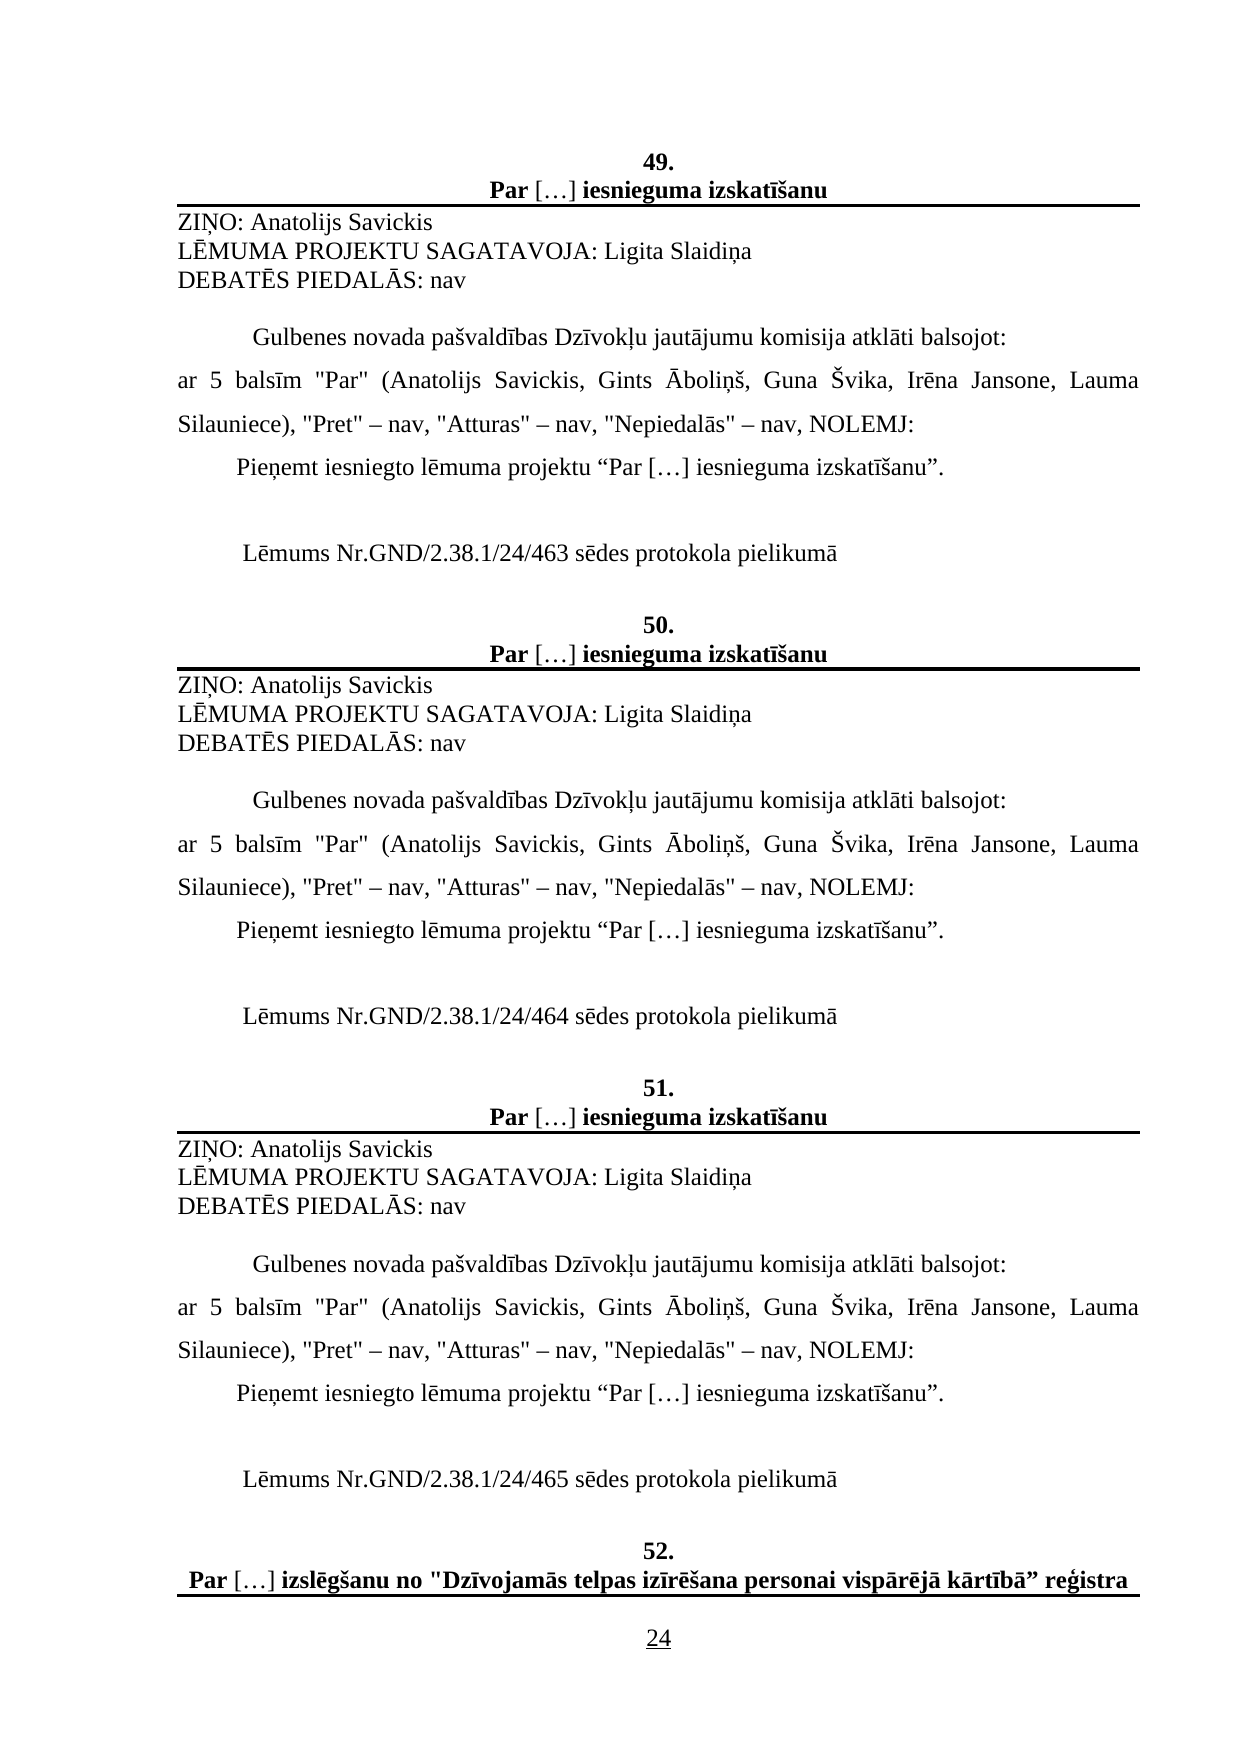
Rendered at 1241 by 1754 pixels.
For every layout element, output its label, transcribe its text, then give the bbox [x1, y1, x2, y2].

text 51. [177, 1073, 1140, 1102]
text 52. [177, 1536, 1140, 1565]
text ZIŅO: Anatolijs Savickis [177, 1134, 1140, 1162]
text Lēmums Nr.GND/2.38.1/24/463 sēdes protokola pielikumā [177, 538, 1140, 567]
text Lēmums Nr.GND/2.38.1/24/465 sēdes protokola pielikumā [177, 1464, 1140, 1493]
text Par […] iesnieguma izskatīšanu [177, 176, 1140, 204]
text ZIŅO: Anatolijs Savickis [177, 671, 1140, 699]
text Gulbenes novada pašvaldības Dzīvokļu jautājumu komisija atklāti balsojot: [177, 786, 1140, 814]
text DEBATĒS PIEDALĀS: nav [177, 728, 1140, 757]
text DEBATĒS PIEDALĀS: nav [177, 265, 1140, 294]
text Gulbenes novada pašvaldības Dzīvokļu jautājumu komisija atklāti balsojot: [177, 1249, 1140, 1277]
text Gulbenes novada pašvaldības Dzīvokļu jautājumu komisija atklāti balsojot: [177, 322, 1140, 351]
text Lēmums Nr.GND/2.38.1/24/464 sēdes protokola pielikumā [177, 1001, 1140, 1030]
text LĒMUMA PROJEKTU SAGATAVOJA: Ligita Slaidiņa [177, 699, 1140, 728]
text Par […] iesnieguma izskatīšanu [177, 639, 1140, 667]
text DEBATĒS PIEDALĀS: nav [177, 1191, 1140, 1220]
text LĒMUMA PROJEKTU SAGATAVOJA: Ligita Slaidiņa [177, 236, 1140, 265]
text Pieņemt iesniegto lēmuma projektu “Par […] iesnieguma izskatīšanu”. [177, 452, 1140, 481]
text LĒMUMA PROJEKTU SAGATAVOJA: Ligita Slaidiņa [177, 1162, 1140, 1191]
text Par […] iesnieguma izskatīšanu [177, 1102, 1140, 1131]
text ZIŅO: Anatolijs Savickis [177, 207, 1140, 236]
text Pieņemt iesniegto lēmuma projektu “Par […] iesnieguma izskatīšanu”. [177, 1378, 1140, 1407]
text Pieņemt iesniegto lēmuma projektu “Par […] iesnieguma izskatīšanu”. [177, 915, 1140, 944]
text 50. [177, 610, 1140, 639]
text 49. [177, 147, 1140, 176]
text Par […] izslēgšanu no "Dzīvojamās telpas izīrēšana personai vispārējā kārtībā” reģistra [177, 1565, 1140, 1594]
